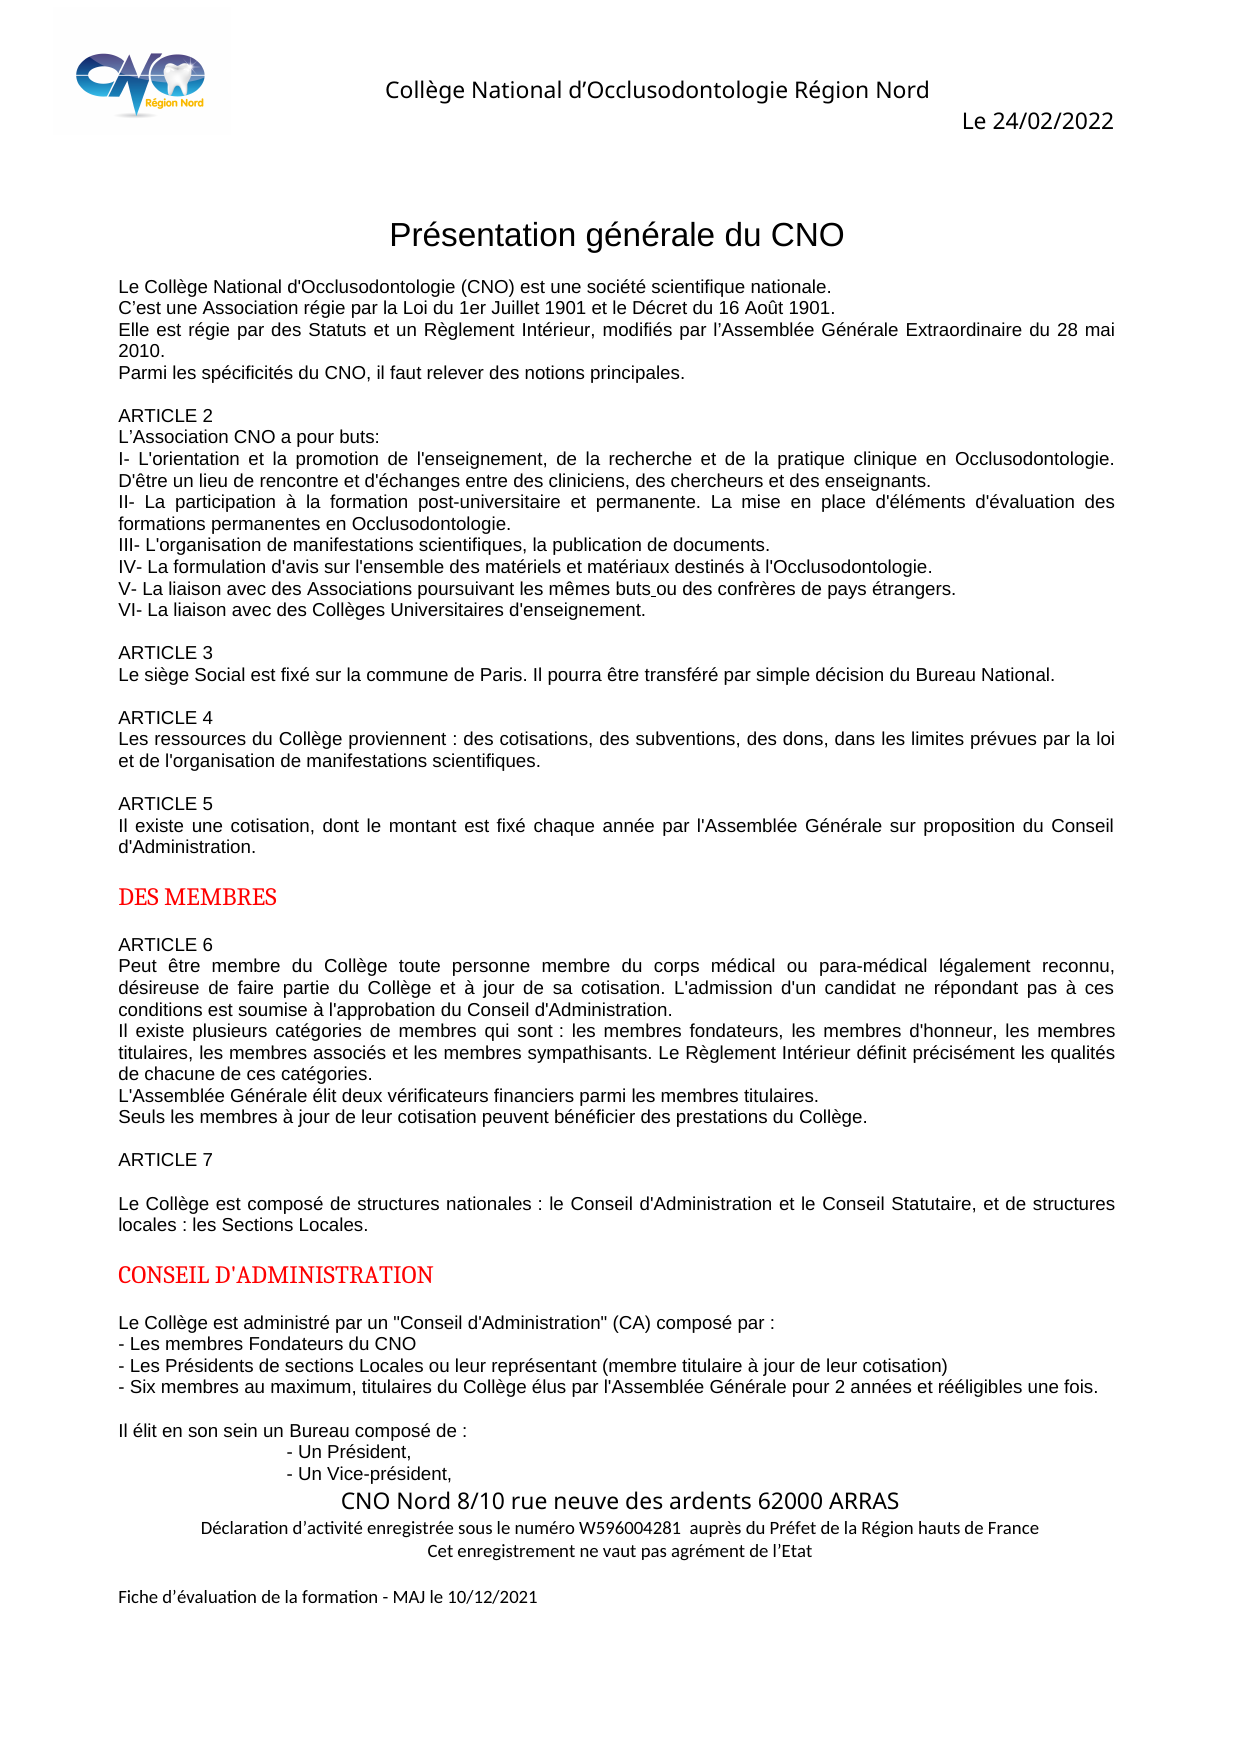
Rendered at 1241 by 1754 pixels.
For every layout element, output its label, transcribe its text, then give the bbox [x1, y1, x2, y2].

text VI- La liaison avec des Collèges Universitaires d'enseignement. [118, 599, 1116, 620]
text ARTICLE 3 [118, 642, 1116, 663]
text Les ressources du Collège proviennent : des cotisations, des subventions, des dons, dans les limites prévues par la loi et de l'organisation de manifestations scientifiques. [118, 728, 1116, 771]
text II- La participation à la formation post-universitaire et permanente. La mise en place d'éléments d'évaluation des formations permanentes en Occlusodontologie. [118, 491, 1116, 534]
text CONSEIL D'ADMINISTRATION [118, 1261, 1122, 1290]
text ARTICLE 6 [118, 934, 1116, 955]
text Présentation générale du CNO [118, 215, 1116, 254]
text L’Association CNO a pour buts: [118, 426, 1116, 448]
text Elle est régie par des Statuts et un Règlement Intérieur, modifiés par l’Assemblée Générale Extraordinaire du 28 mai 2010. [118, 318, 1116, 362]
text ARTICLE 7 [118, 1149, 1116, 1171]
text ARTICLE 5 [118, 793, 1116, 814]
text V- La liaison avec des Associations poursuivant les mêmes buts ou des confrères de pays étrangers. [118, 577, 1116, 599]
text - Les membres Fondateurs du CNO [118, 1333, 1116, 1355]
text ARTICLE 4 [118, 707, 1116, 728]
text Parmi les spécificités du CNO, il faut relever des notions principales. [118, 362, 1116, 383]
text Il existe une cotisation, dont le montant est fixé chaque année par l'Assemblée Générale sur proposition du Conseil d'Administration. [118, 814, 1116, 858]
text C’est une Association régie par la Loi du 1er Juillet 1901 et le Décret du 16 Août 1901. [118, 297, 1116, 318]
text Peut être membre du Collège toute personne membre du corps médical ou para-médical légalement reconnu, désireuse de faire partie du Collège et à jour de sa cotisation. L'admission d'un candidat ne répondant pas à ces conditions est soumise à l'approbation du Conseil d'Administration. [118, 955, 1116, 1020]
text DES MEMBRES [118, 883, 1122, 912]
text IV- La formulation d'avis sur l'ensemble des matériels et matériaux destinés à l'Occlusodontologie. [118, 556, 1116, 577]
text - Les Présidents de sections Locales ou leur représentant (membre titulaire à jour de leur cotisation) [118, 1355, 1122, 1376]
text Le Collège National d'Occlusodontologie (CNO) est une société scientifique nationale. [118, 275, 1116, 297]
text Il élit en son sein un Bureau composé de : [118, 1419, 1116, 1441]
text - Un Président, [266, 1441, 1116, 1462]
text - Six membres au maximum, titulaires du Collège élus par l'Assemblée Générale pour 2 années et rééligibles une fois. [118, 1376, 1122, 1398]
text Seuls les membres à jour de leur cotisation peuvent bénéficier des prestations du Collège. [118, 1106, 1116, 1128]
picture [52, 7, 231, 135]
text L'Assemblée Générale élit deux vérificateurs financiers parmi les membres titulaires. [118, 1084, 1116, 1106]
text Il existe plusieurs catégories de membres qui sont : les membres fondateurs, les membres d'honneur, les membres titulaires, les membres associés et les membres sympathisants. Le Règlement Intérieur définit précisément les qualités de chacune de ces catégories. [118, 1020, 1116, 1084]
text ARTICLE 2 [118, 405, 1116, 426]
text Le siège Social est fixé sur la commune de Paris. Il pourra être transféré par simple décision du Bureau National. [118, 663, 1116, 685]
text - Un Vice-président, [266, 1462, 1116, 1484]
text Le Collège est administré par un "Conseil d'Administration" (CA) composé par : [118, 1312, 1116, 1333]
text I- L'orientation et la promotion de l'enseignement, de la recherche et de la pratique clinique en Occlusodontologie. D'être un lieu de rencontre et d'échanges entre des cliniciens, des chercheurs et des enseignants. [118, 448, 1116, 491]
text III- L'organisation de manifestations scientifiques, la publication de documents. [118, 534, 1116, 556]
text Le Collège est composé de structures nationales : le Conseil d'Administration et le Conseil Statutaire, et de structures locales : les Sections Locales. [118, 1192, 1116, 1236]
